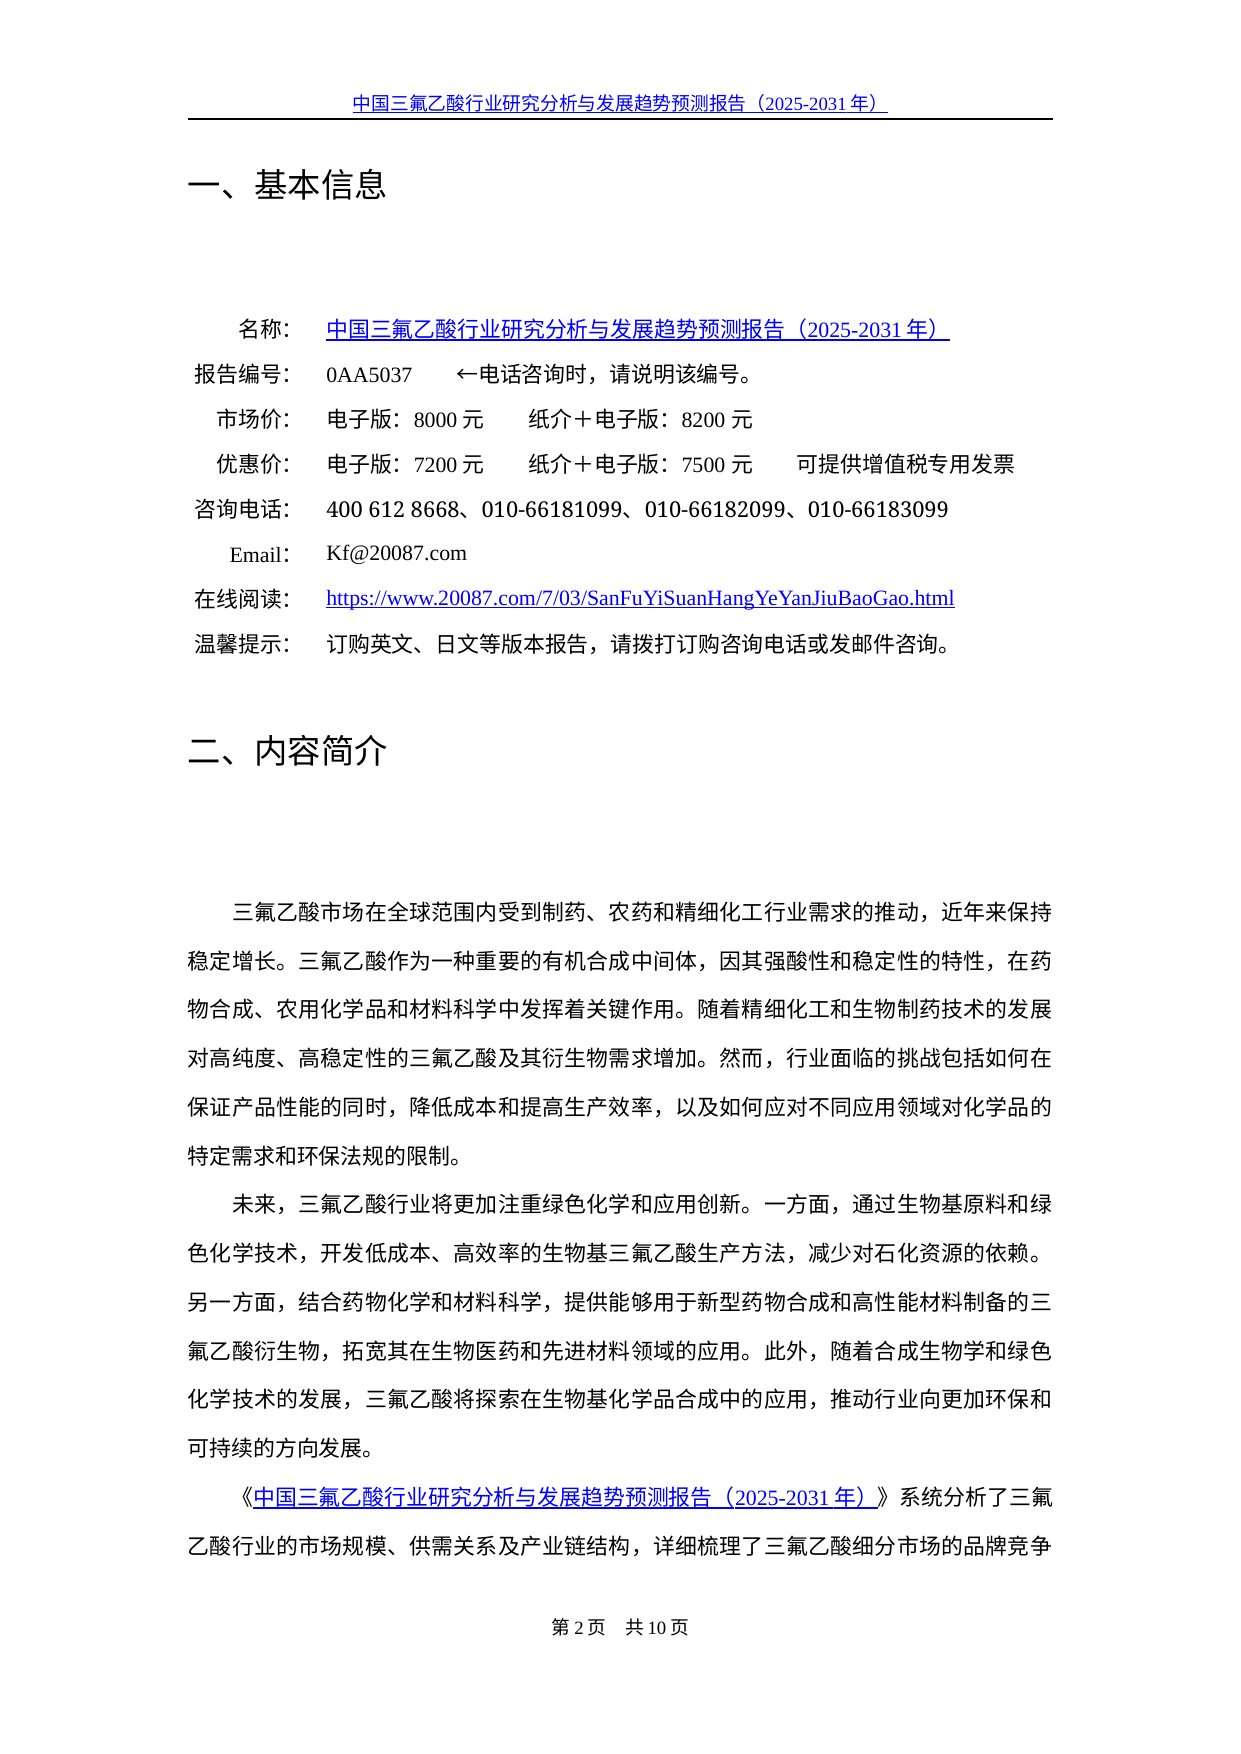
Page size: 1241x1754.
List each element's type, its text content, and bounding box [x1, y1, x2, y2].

table_cell Email： [167, 537, 315, 582]
table_cell 优惠价： [167, 447, 315, 492]
table_cell 咨询电话： [167, 492, 315, 537]
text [187, 894, 1053, 1561]
table_cell 温馨提示： [167, 627, 315, 672]
table_header 名称： [167, 312, 315, 357]
table_cell [315, 582, 1073, 627]
table_cell 电子版：8000 元 纸介＋电子版：8200 元 [315, 402, 1073, 447]
table_cell 市场价： [167, 402, 315, 447]
table_header 中国三氟乙酸行业研究分析与发展趋势预测报告（2025-2031年） [315, 312, 1073, 357]
title 一、基本信息 [187, 150, 1053, 215]
table_cell 400 612 8668、010-66181099、010-66182099、010-66183099 [315, 492, 1073, 537]
table_cell 0AA5037 ←电话咨询时，请说明该编号。 [315, 357, 1073, 402]
table_cell 在线阅读： [167, 582, 315, 627]
table_cell 报告编号： [167, 357, 315, 402]
table_cell 电子版：7200 元 纸介＋电子版：7500 元 可提供增值税专用发票 [315, 447, 1073, 492]
title 二、内容简介 [187, 717, 1053, 782]
table_cell Kf@20087.com [315, 537, 1073, 582]
table_cell 订购英文、日文等版本报告，请拨打订购咨询电话或发邮件咨询。 [315, 627, 1073, 672]
